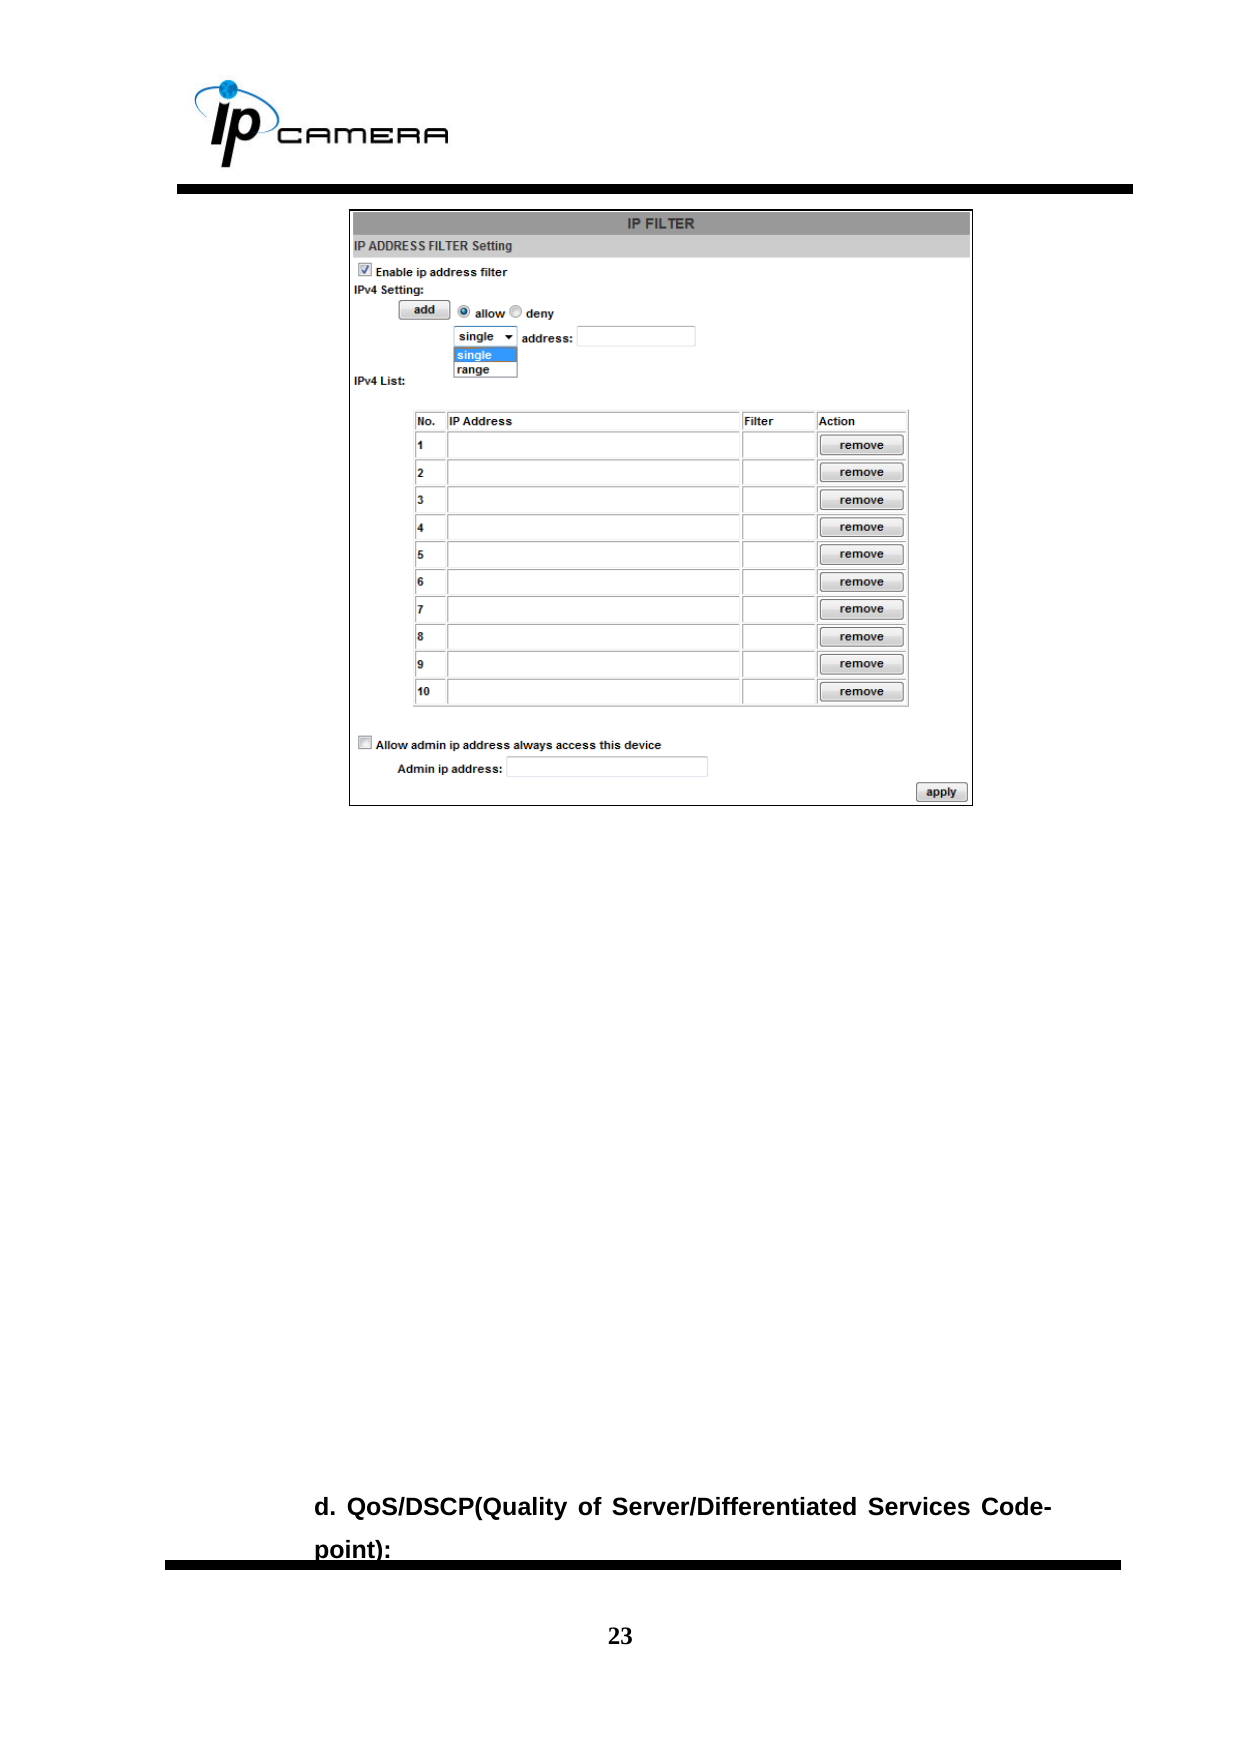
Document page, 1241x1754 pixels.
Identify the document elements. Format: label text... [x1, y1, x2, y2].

picture [187, 75, 455, 171]
picture [350, 211, 972, 805]
text d. QoS/DSCP(Quality of Server/Differentiated Services Code-point): [314, 1492, 1053, 1564]
